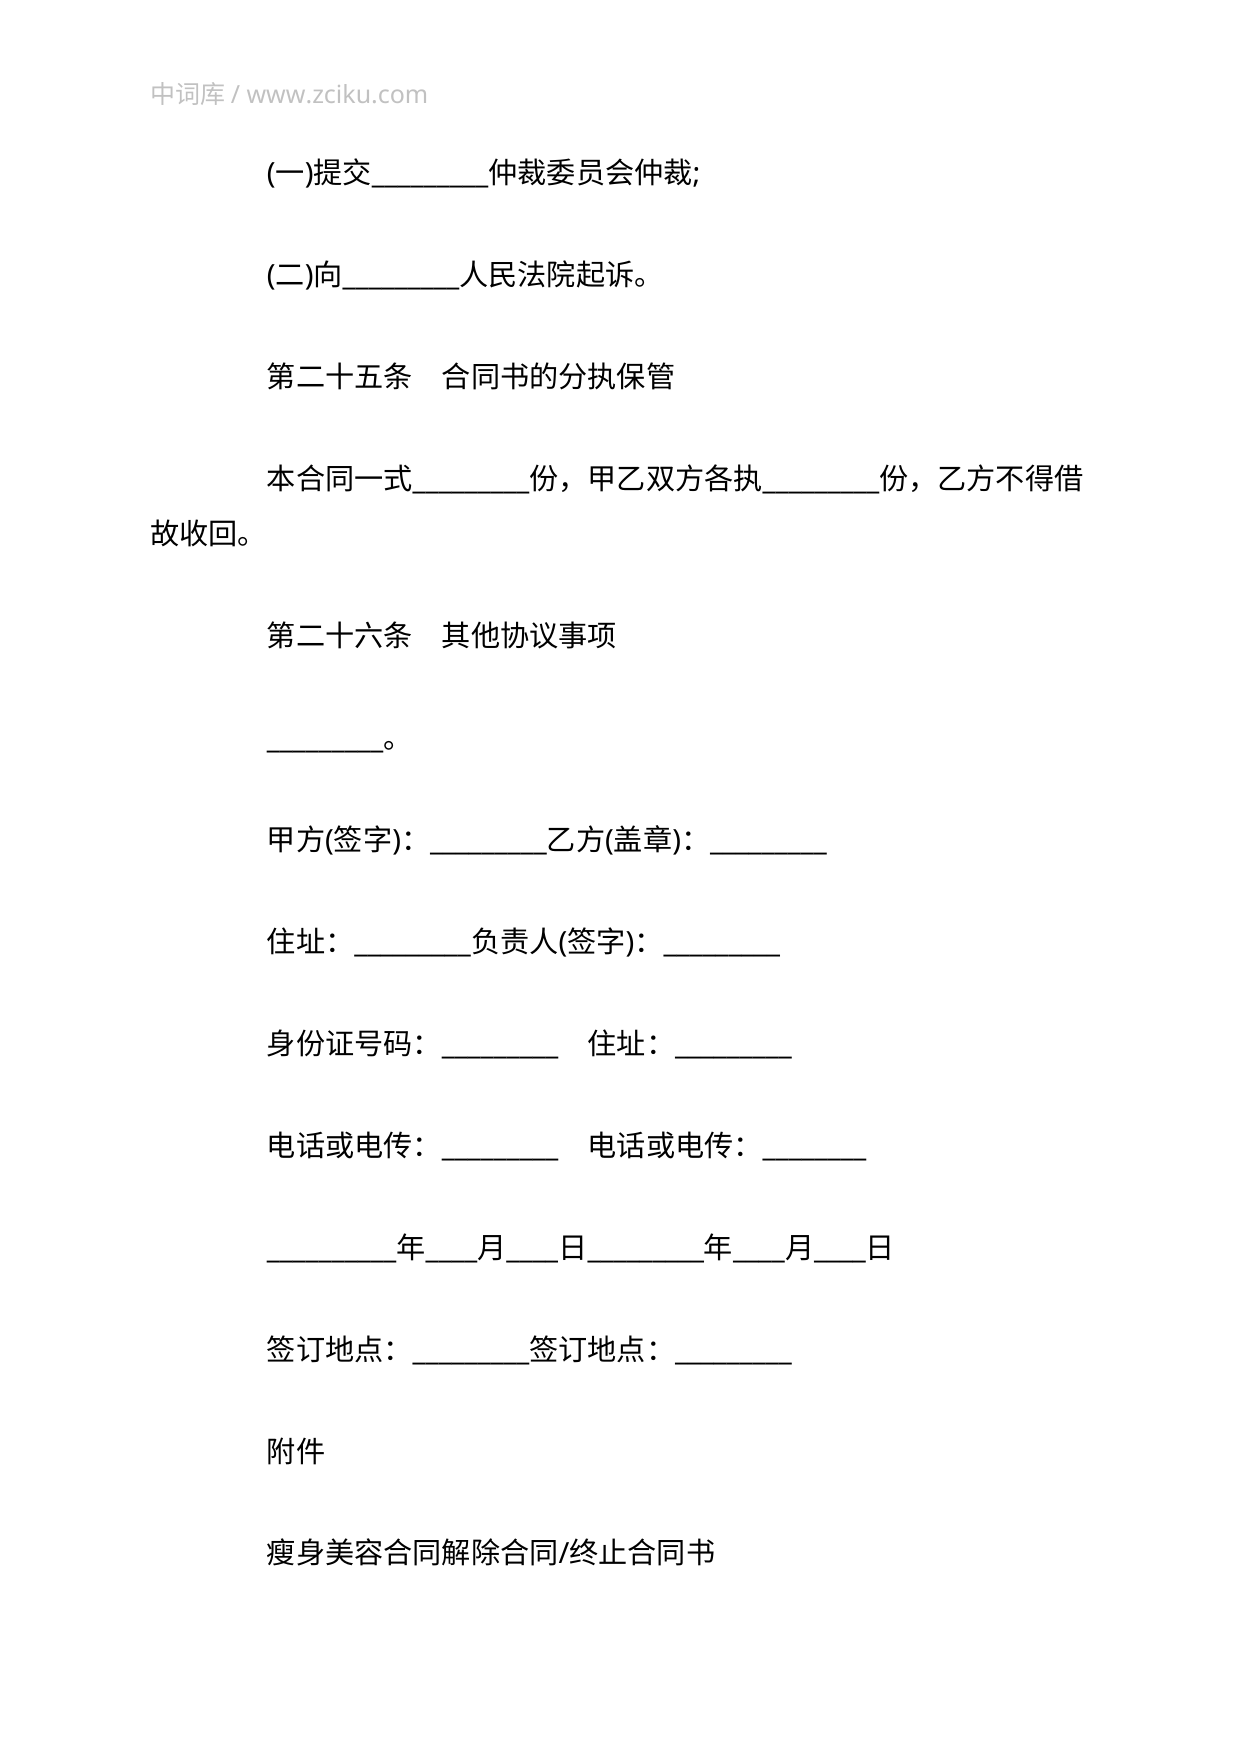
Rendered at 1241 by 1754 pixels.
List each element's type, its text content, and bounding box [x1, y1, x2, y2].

text 甲方(签字)：_________乙方(盖章)：_________ [150, 816, 1090, 859]
text (二)向_________人民法院起诉。 [150, 252, 1090, 294]
text 附件 [150, 1428, 1090, 1470]
text 电话或电传：_________ 电话或电传：________ [150, 1122, 1090, 1164]
text 第二十六条 其他协议事项 [150, 612, 1090, 655]
text 住址：_________负责人(签字)：_________ [150, 918, 1090, 961]
text 瘦身美容合同解除合同/终止合同书 [150, 1530, 1090, 1572]
text 身份证号码：_________ 住址：_________ [150, 1020, 1090, 1063]
text 签订地点：_________签订地点：_________ [150, 1326, 1090, 1368]
text _________。 [150, 714, 1090, 757]
text __________年____月____日_________年____月____日 [150, 1224, 1090, 1267]
text (一)提交_________仲裁委员会仲裁; [150, 150, 1090, 192]
text 第二十五条 合同书的分执保管 [150, 354, 1090, 396]
text 本合同一式_________份，甲乙双方各执_________份，乙方不得借故收回。 [150, 456, 1090, 553]
